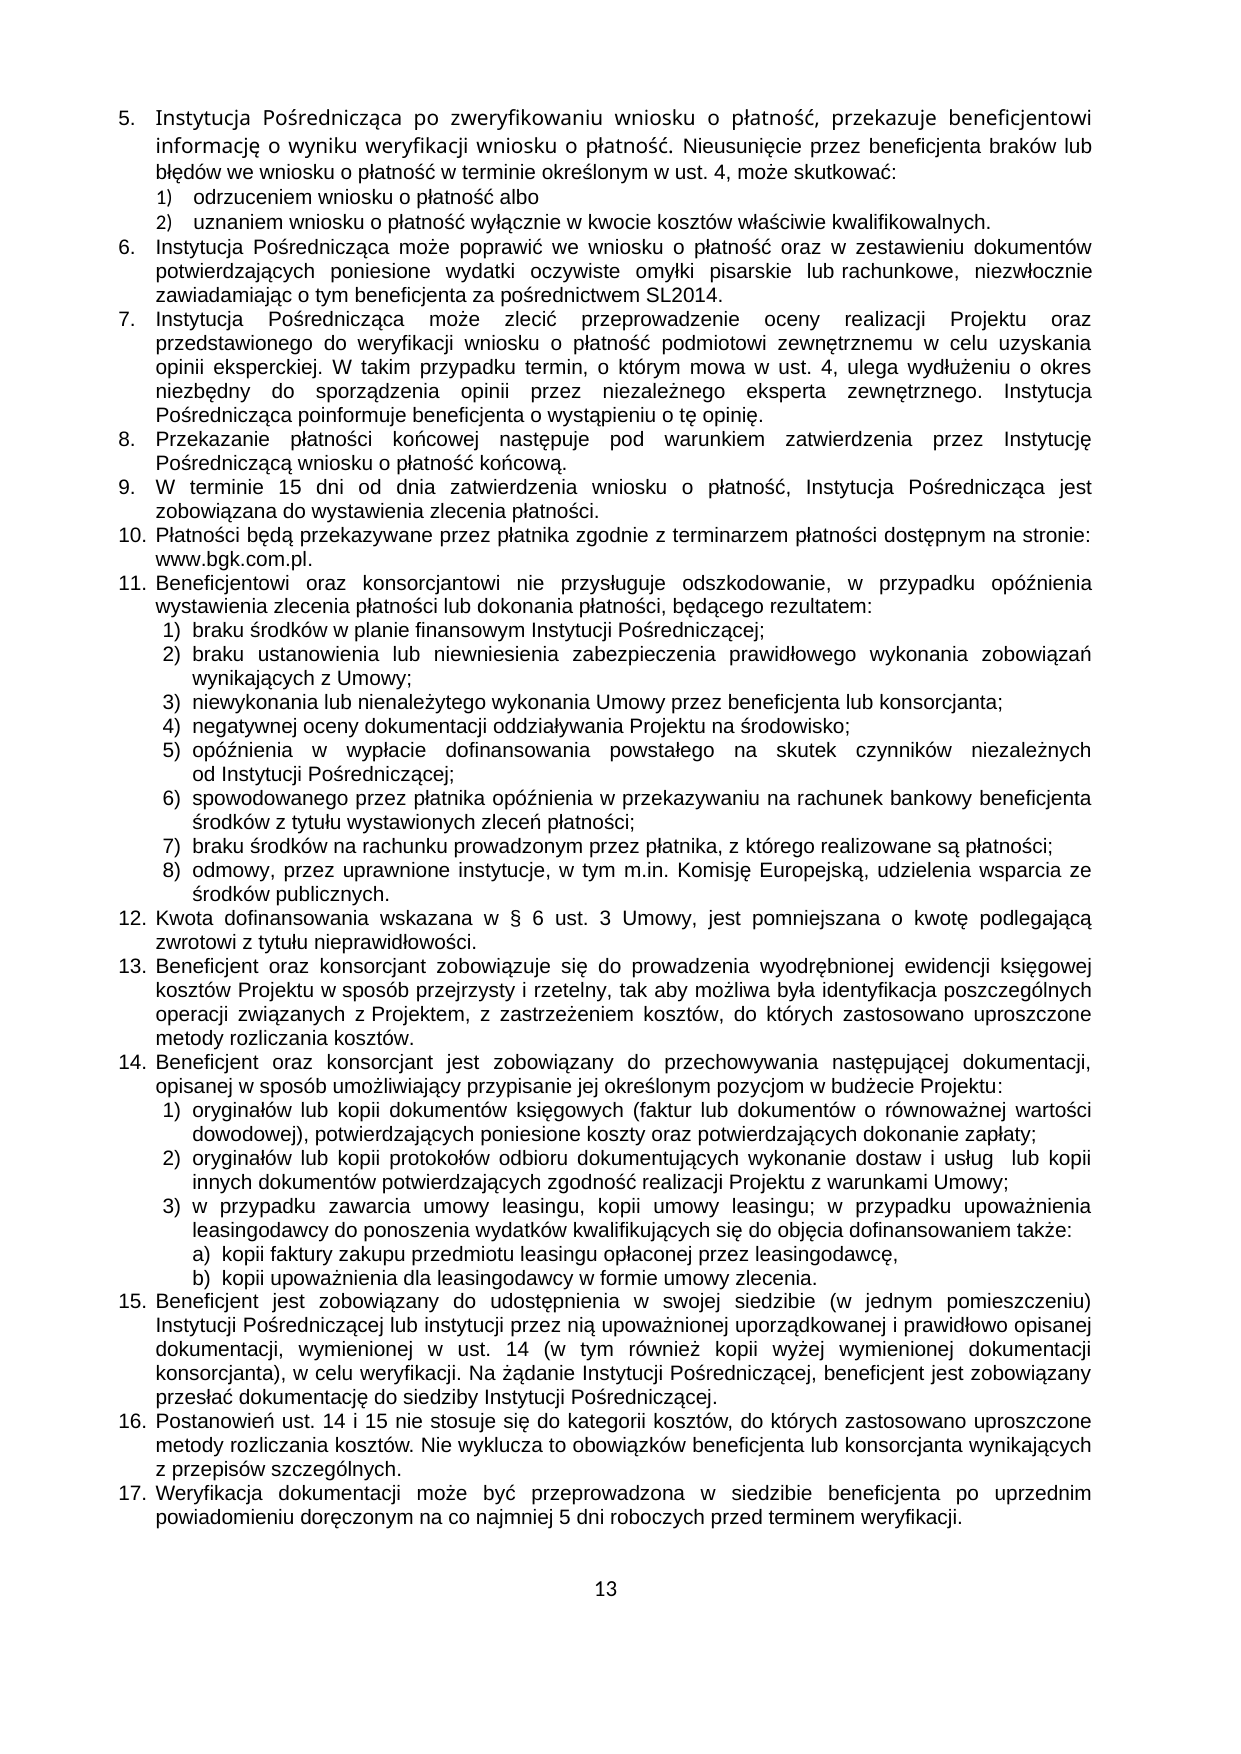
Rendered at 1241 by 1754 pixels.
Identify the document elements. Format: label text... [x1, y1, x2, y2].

list w przypadku zawarcia umowy leasingu, kopii umowy leasingu; w przypadku upoważnienia leasingodawcy do ponoszenia wydatków kwalifikujących się do objęcia dofinansowaniem także: [162, 1193, 1093, 1241]
list uznaniem wniosku o płatność wyłącznie w kwocie kosztów właściwie kwalifikowalnych. [156, 209, 1093, 235]
list spowodowanego przez płatnika opóźnienia w przekazywaniu na rachunek bankowy beneficjenta środków z tytułu wystawionych zleceń płatności; [162, 786, 1093, 834]
list Płatności będą przekazywane przez płatnika zgodnie z terminarzem płatności dostępnym na stronie: www.bgk.com.pl. [118, 522, 1093, 570]
list braku środków na rachunku prowadzonym przez płatnika, z którego realizowane są płatności; [162, 834, 1093, 858]
list odrzuceniem wniosku o płatność albo [156, 184, 1093, 209]
list W terminie 15 dni od dnia zatwierdzenia wniosku o płatność, Instytucja Pośrednicząca jest zobowiązana do wystawienia zlecenia płatności. [118, 474, 1093, 522]
list Instytucja Pośrednicząca może zlecić przeprowadzenie oceny realizacji Projektu oraz przedstawionego do weryfikacji wniosku o płatność podmiotowi zewnętrznemu w celu uzyskania opinii eksperckiej. W takim przypadku termin, o którym mowa w ust. 4, ulega wydłużeniu o okres niezbędny do sporządzenia opinii przez niezależnego eksperta zewnętrznego. Instytucja Pośrednicząca poinformuje beneficjenta o wystąpieniu o tę opinię. [118, 307, 1093, 427]
list niewykonania lub nienależytego wykonania Umowy przez beneficjenta lub konsorcjanta; [162, 690, 1093, 714]
list kopii faktury zakupu przedmiotu leasingu opłaconej przez leasingodawcę, [192, 1241, 1093, 1265]
list negatywnej oceny dokumentacji oddziaływania Projektu na środowisko; [162, 714, 1093, 738]
list Przekazanie płatności końcowej następuje pod warunkiem zatwierdzenia przez Instytucję Pośredniczącą wniosku o płatność końcową. [118, 427, 1093, 474]
list opóźnienia w wypłacie dofinansowania powstałego na skutek czynników niezależnych od Instytucji Pośredniczącej; [162, 738, 1093, 786]
list braku środków w planie finansowym Instytucji Pośredniczącej; [162, 618, 1093, 642]
subtitle Beneficjent oraz konsorcjant jest zobowiązany do przechowywania następującej dokumentacji, opisanej w sposób umożliwiający przypisanie jej określonym pozycjom w budżecie Projektu: [118, 1050, 1093, 1098]
list Beneficjent oraz konsorcjant zobowiązuje się do prowadzenia wyodrębnionej ewidencji księgowej kosztów Projektu w sposób przejrzysty i rzetelny, tak aby możliwa była identyfikacja poszczególnych operacji związanych z Projektem, z zastrzeżeniem kosztów, do których zastosowano uproszczone metody rozliczania kosztów. [118, 954, 1093, 1050]
list Kwota dofinansowania wskazana w § 6 ust. 3 Umowy, jest pomniejszana o kwotę podlegającą zwrotowi z tytułu nieprawidłowości. [118, 906, 1093, 954]
list odmowy, przez uprawnione instytucje, w tym m.in. Komisję Europejską, udzielenia wsparcia ze środków publicznych. [162, 858, 1093, 906]
subtitle oryginałów lub kopii dokumentów księgowych (faktur lub dokumentów o równoważnej wartości dowodowej), potwierdzających poniesione koszty oraz potwierdzających dokonanie zapłaty; [162, 1098, 1093, 1146]
subtitle Beneficjent jest zobowiązany do udostępnienia w swojej siedzibie (w jednym pomieszczeniu) Instytucji Pośredniczącej lub instytucji przez nią upoważnionej uporządkowanej i prawidłowo opisanej dokumentacji, wymienionej w ust. 14 (w tym również kopii wyżej wymienionej dokumentacji konsorcjanta), w celu weryfikacji. Na żądanie Instytucji Pośredniczącej, beneficjent jest zobowiązany przesłać dokumentację do siedziby Instytucji Pośredniczącej. [118, 1289, 1093, 1409]
list Instytucja Pośrednicząca po zweryfikowaniu wniosku o płatność, przekazuje beneficjentowi informację o wyniku weryfikacji wniosku o płatność. Nieusunięcie przez beneficjenta braków lub błędów we wniosku o płatność w terminie określonym w ust. 4, może skutkować: [118, 103, 1093, 184]
subtitle Postanowień ust. 14 i 15 nie stosuje się do kategorii kosztów, do których zastosowano uproszczone metody rozliczania kosztów. Nie wyklucza to obowiązków beneficjenta lub konsorcjanta wynikających z przepisów szczególnych. [118, 1409, 1093, 1481]
list Instytucja Pośrednicząca może poprawić we wniosku o płatność oraz w zestawieniu dokumentów potwierdzających poniesione wydatki oczywiste omyłki pisarskie lub rachunkowe, niezwłocznie zawiadamiając o tym beneficjenta za pośrednictwem SL2014. [118, 235, 1093, 307]
subtitle oryginałów lub kopii protokołów odbioru dokumentujących wykonanie dostaw i usług lub kopii innych dokumentów potwierdzających zgodność realizacji Projektu z warunkami Umowy; [162, 1146, 1093, 1193]
list Beneficjentowi oraz konsorcjantowi nie przysługuje odszkodowanie, w przypadku opóźnienia wystawienia zlecenia płatności lub dokonania płatności, będącego rezultatem: [118, 570, 1093, 618]
subtitle Weryfikacja dokumentacji może być przeprowadzona w siedzibie beneficjenta po uprzednim powiadomieniu doręczonym na co najmniej 5 dni roboczych przed terminem weryfikacji. [118, 1481, 1093, 1529]
list braku ustanowienia lub niewniesienia zabezpieczenia prawidłowego wykonania zobowiązań wynikających z Umowy; [162, 642, 1093, 690]
list kopii upoważnienia dla leasingodawcy w formie umowy zlecenia. [192, 1265, 1093, 1289]
